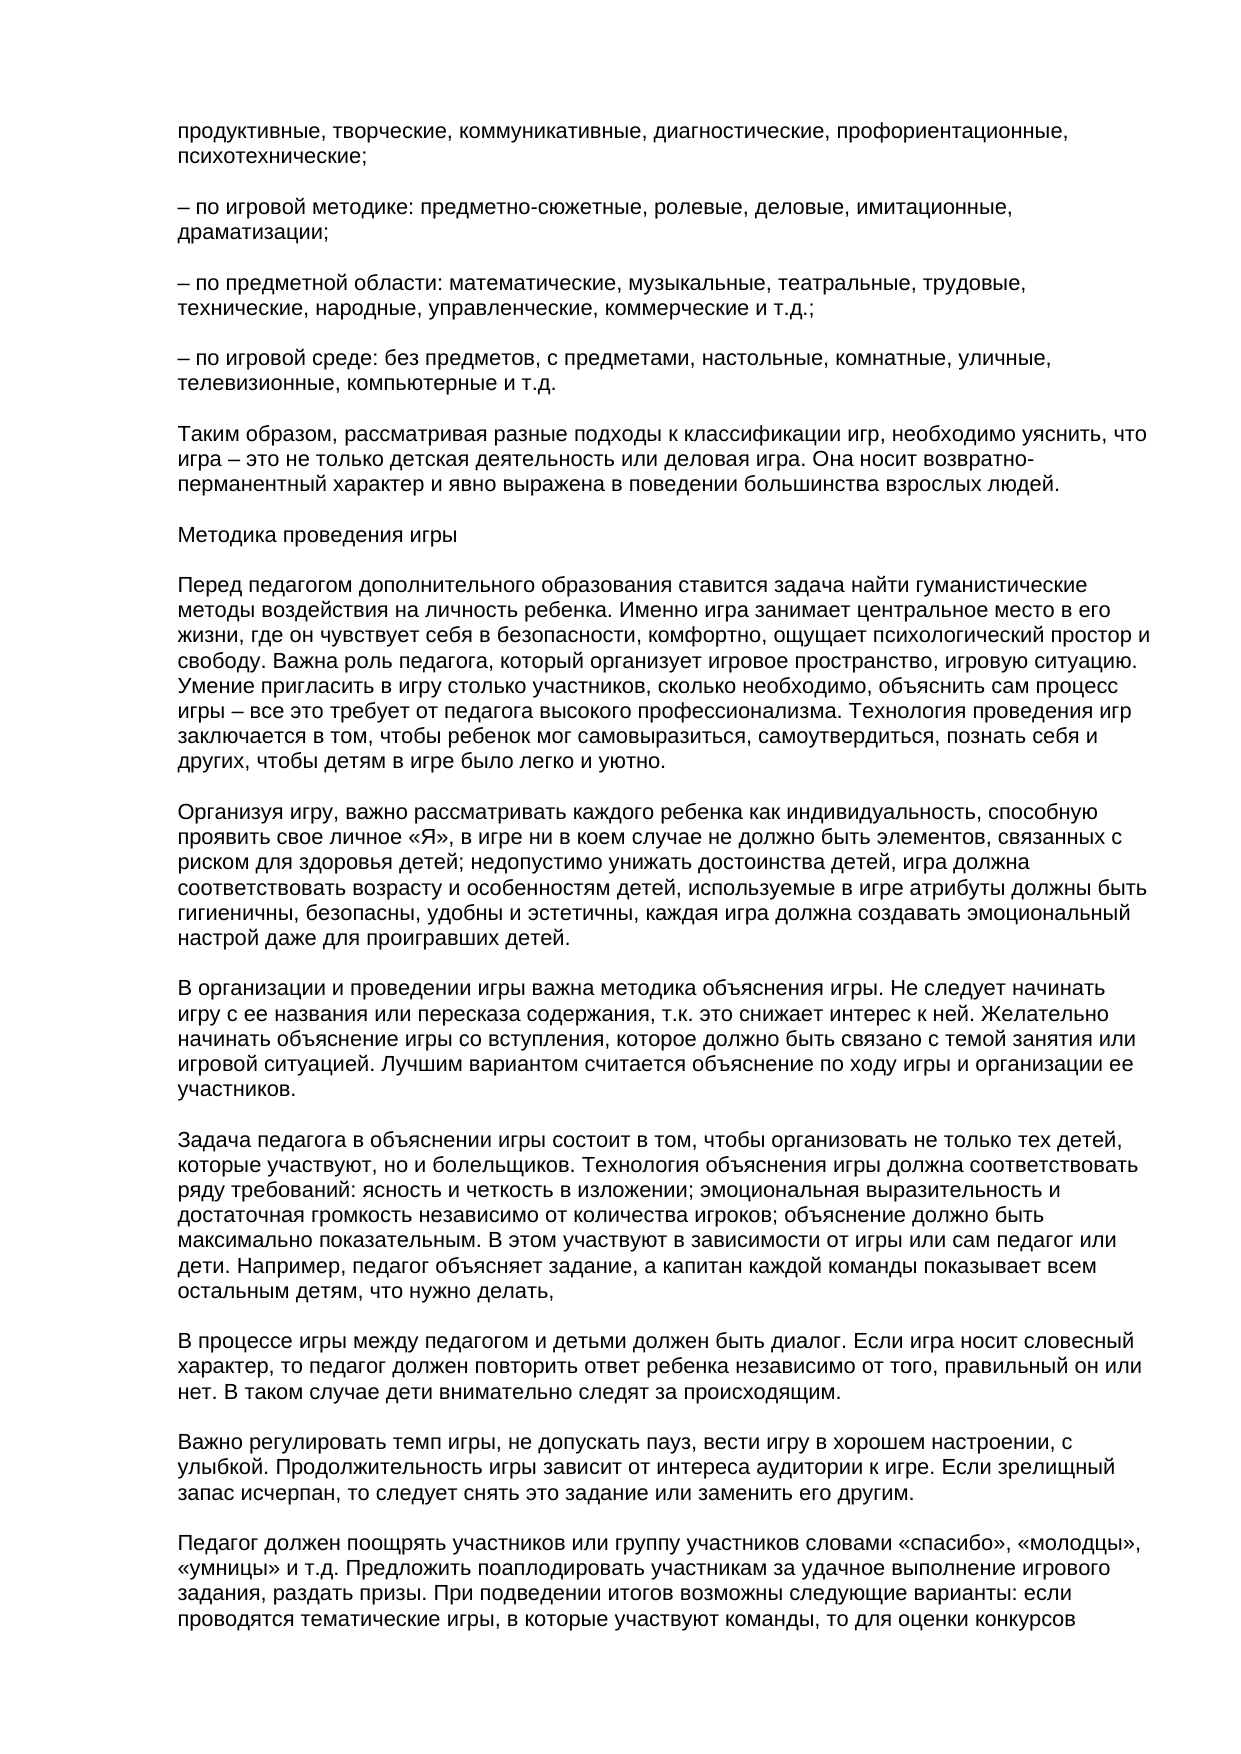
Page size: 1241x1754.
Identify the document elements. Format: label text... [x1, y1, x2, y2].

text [177, 1530, 1152, 1631]
text – по предметной области: математические, музыкальные, театральные, трудовые, технические, народные, управленческие, коммерческие и т.д.; [177, 269, 1152, 320]
text В организации и проведении игры важна методика объяснения игры. Не следует начинать игру с ее названия или пересказа содержания, т.к. это снижает интерес к ней. Желательно начинать объяснение игры со вступления, которое должно быть связано с темой занятия или игровой ситуацией. Лучшим вариантом считается объяснение по ходу игры и организации ее участников. [177, 975, 1152, 1101]
text – по игровой среде: без предметов, с предметами, настольные, комнатные, уличные, телевизионные, компьютерные и т.д. [177, 345, 1152, 395]
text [177, 118, 1152, 168]
text – по игровой методике: предметно-сюжетные, ролевые, деловые, имитационные, драматизации; [177, 194, 1152, 244]
text В процессе игры между педагогом и детьми должен быть диалог. Если игра носит словесный характер, то педагог должен повторить ответ ребенка независимо от того, правильный он или нет. В таком случае дети внимательно следят за происходящим. [177, 1328, 1152, 1404]
text Методика проведения игры [177, 521, 1152, 547]
text Таким образом, рассматривая разные подходы к классификации игр, необходимо уяснить, что игра – это не только детская деятельность или деловая игра. Она носит возвратно-перманентный характер и явно выражена в поведении большинства взрослых людей. [177, 421, 1152, 496]
text Задача педагога в объяснении игры состоит в том, чтобы организовать не только тех детей, которые участвуют, но и болельщиков. Технология объяснения игры должна соответствовать ряду требований: ясность и четкость в изложении; эмоциональная выразительность и достаточная громкость независимо от количества игроков; объяснение должно быть максимально показательным. В этом участвуют в зависимости от игры или сам педагог или дети. Например, педагог объясняет задание, а капитан каждой команды показывает всем остальным детям, что нужно делать, [177, 1126, 1152, 1303]
text Перед педагогом дополнительного образования ставится задача найти гуманистические методы воздействия на личность ребенка. Именно игра занимает центральное место в его жизни, где он чувствует себя в безопасности, комфортно, ощущает психологический простор и свободу. Важна роль педагога, который организует игровое пространство, игровую ситуацию. Умение пригласить в игру столько участников, сколько необходимо, объяснить сам процесс игры – все это требует от педагога высокого профессионализма. Технология проведения игр заключается в том, чтобы ребенок мог самовыразиться, самоутвердиться, познать себя и других, чтобы детям в игре было легко и уютно. [177, 572, 1152, 773]
text Организуя игру, важно рассматривать каждого ребенка как индивидуальность, способную проявить свое личное «Я», в игре ни в коем случае не должно быть элементов, связанных с риском для здоровья детей; недопустимо унижать достоинства детей, игра должна соответствовать возрасту и особенностям детей, используемые в игре атрибуты должны быть гигиеничны, безопасны, удобны и эстетичны, каждая игра должна создавать эмоциональный настрой даже для проигравших детей. [177, 799, 1152, 950]
text Важно регулировать темп игры, не допускать пауз, вести игру в хорошем настроении, с улыбкой. Продолжительность игры зависит от интереса аудитории к игре. Если зрелищный запас исчерпан, то следует снять это задание или заменить его другим. [177, 1429, 1152, 1504]
